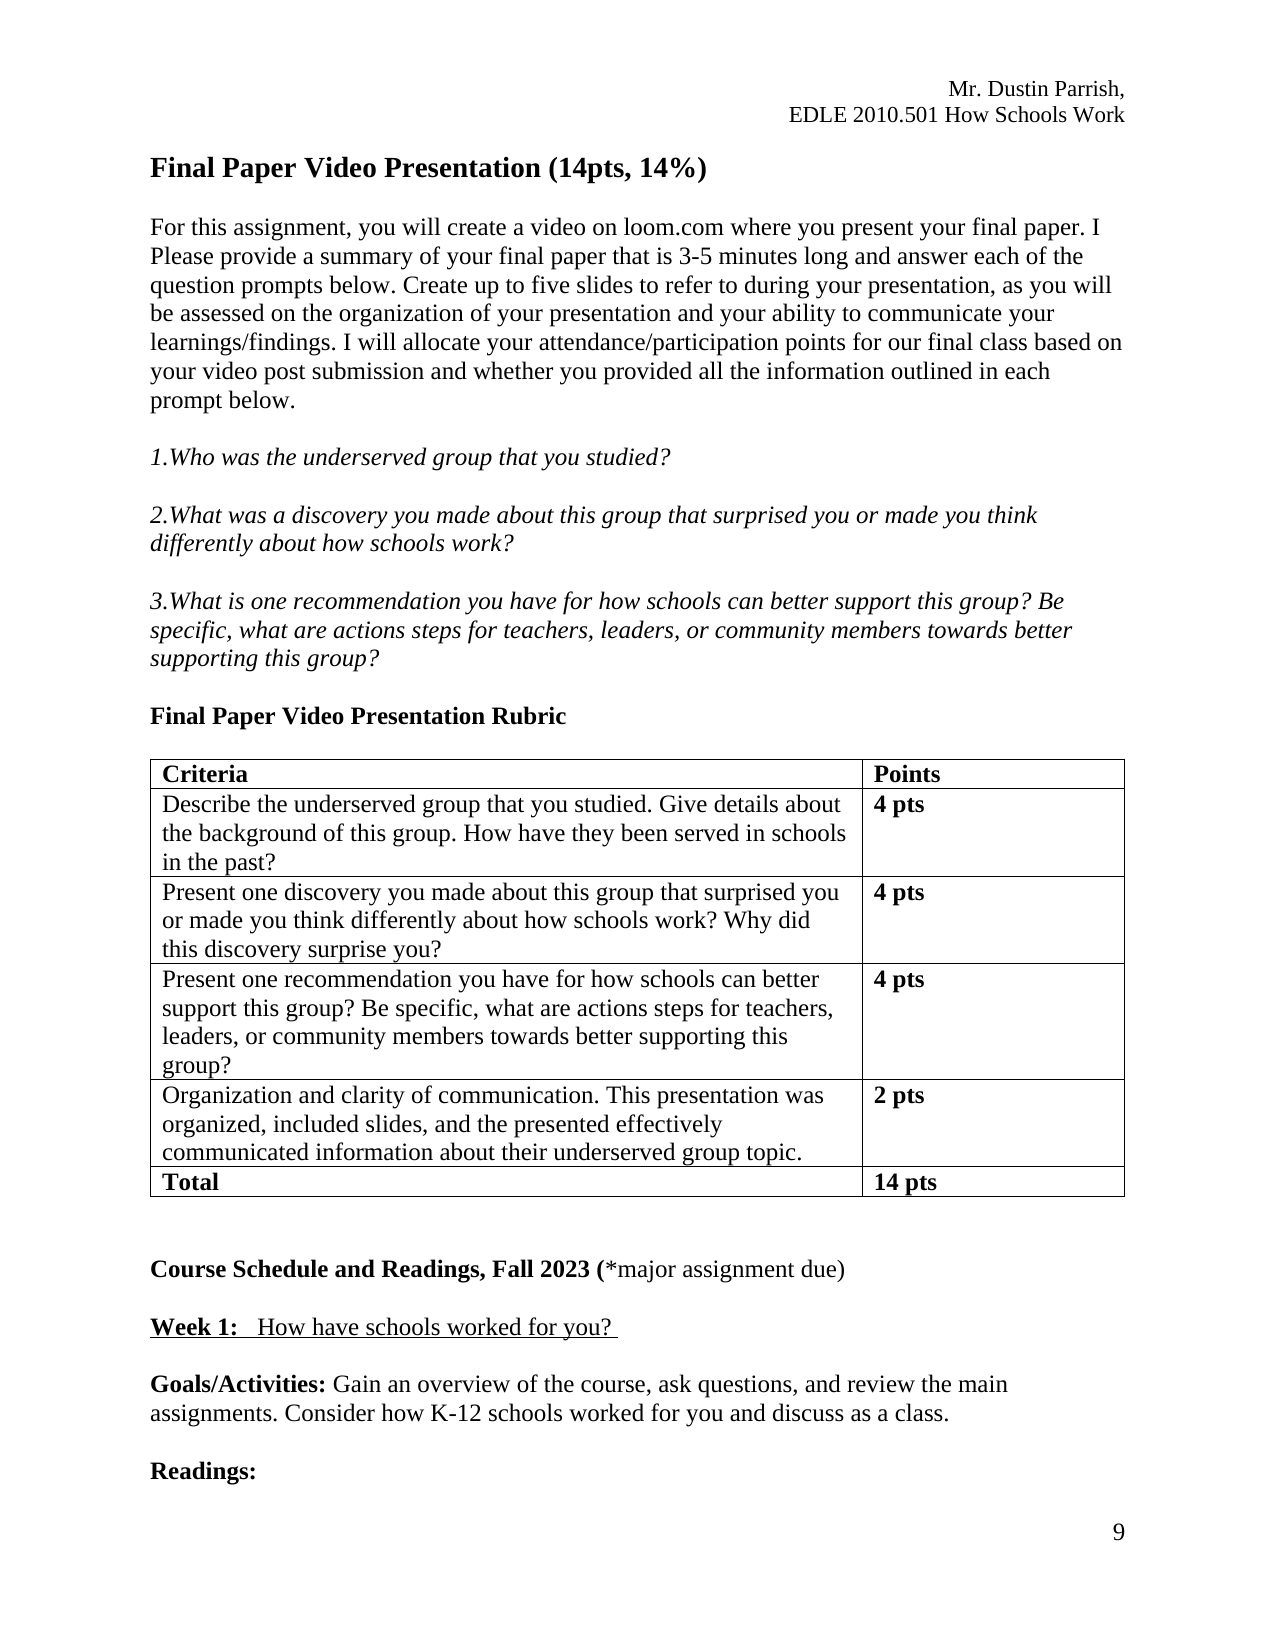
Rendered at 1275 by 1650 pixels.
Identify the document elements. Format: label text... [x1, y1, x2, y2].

text For this assignment, you will create a video on loom.com where you present your final paper. I Please provide a summary of your final paper that is 3-5 minutes long and answer each of the question prompts below. Create up to five slides to refer to during your presentation, as you will be assessed on the organization of your presentation and your ability to communicate your learnings/findings. I will allocate your attendance/participation points for our final class based on your video post submission and whether you provided all the information outlined in each prompt below. [150, 212, 1125, 413]
table_cell Organization and clarity of communication. This presentation was organized, included slides, and the presented effectively communicated information about their underserved group topic. [151, 1080, 862, 1166]
table_cell 2 pts [863, 1080, 1124, 1166]
table_header Points [863, 760, 1124, 788]
text 3.What is one recommendation you have for how schools can better support this group? Be specific, what are actions steps for teachers, leaders, or community members towards better supporting this group? [150, 586, 1125, 672]
table_cell 4 pts [863, 964, 1124, 1079]
text Final Paper Video Presentation (14pts, 14%) [150, 150, 1125, 183]
table_cell Present one discovery you made about this group that surprised you or made you think differently about how schools work? Why did this discovery surprise you? [151, 877, 862, 963]
table_cell 4 pts [863, 789, 1124, 876]
text Final Paper Video Presentation Rubric [150, 701, 1125, 758]
text Course Schedule and Readings, Fall 2023 (*major assignment due) [150, 1254, 1125, 1283]
table_cell 14 pts [863, 1167, 1124, 1196]
table_header Criteria [151, 760, 862, 788]
text Week 1: How have schools worked for you? [150, 1312, 1125, 1341]
text 2.What was a discovery you made about this group that surprised you or made you think differently about how schools work? [150, 500, 1125, 557]
table_cell Total [151, 1167, 862, 1196]
table_cell 4 pts [863, 877, 1124, 963]
text Goals/Activities: Gain an overview of the course, ask questions, and review the main assignments. Consider how K-12 schools worked for you and discuss as a class. [150, 1369, 1125, 1427]
table_cell Describe the underserved group that you studied. Give details about the background of this group. How have they been served in schools in the past? [151, 789, 862, 876]
text Readings: [150, 1456, 1125, 1484]
text 1.Who was the underserved group that you studied? [150, 442, 1125, 471]
table_cell Present one recommendation you have for how schools can better support this group? Be specific, what are actions steps for teachers, leaders, or community members towards better supporting this group? [151, 964, 862, 1079]
